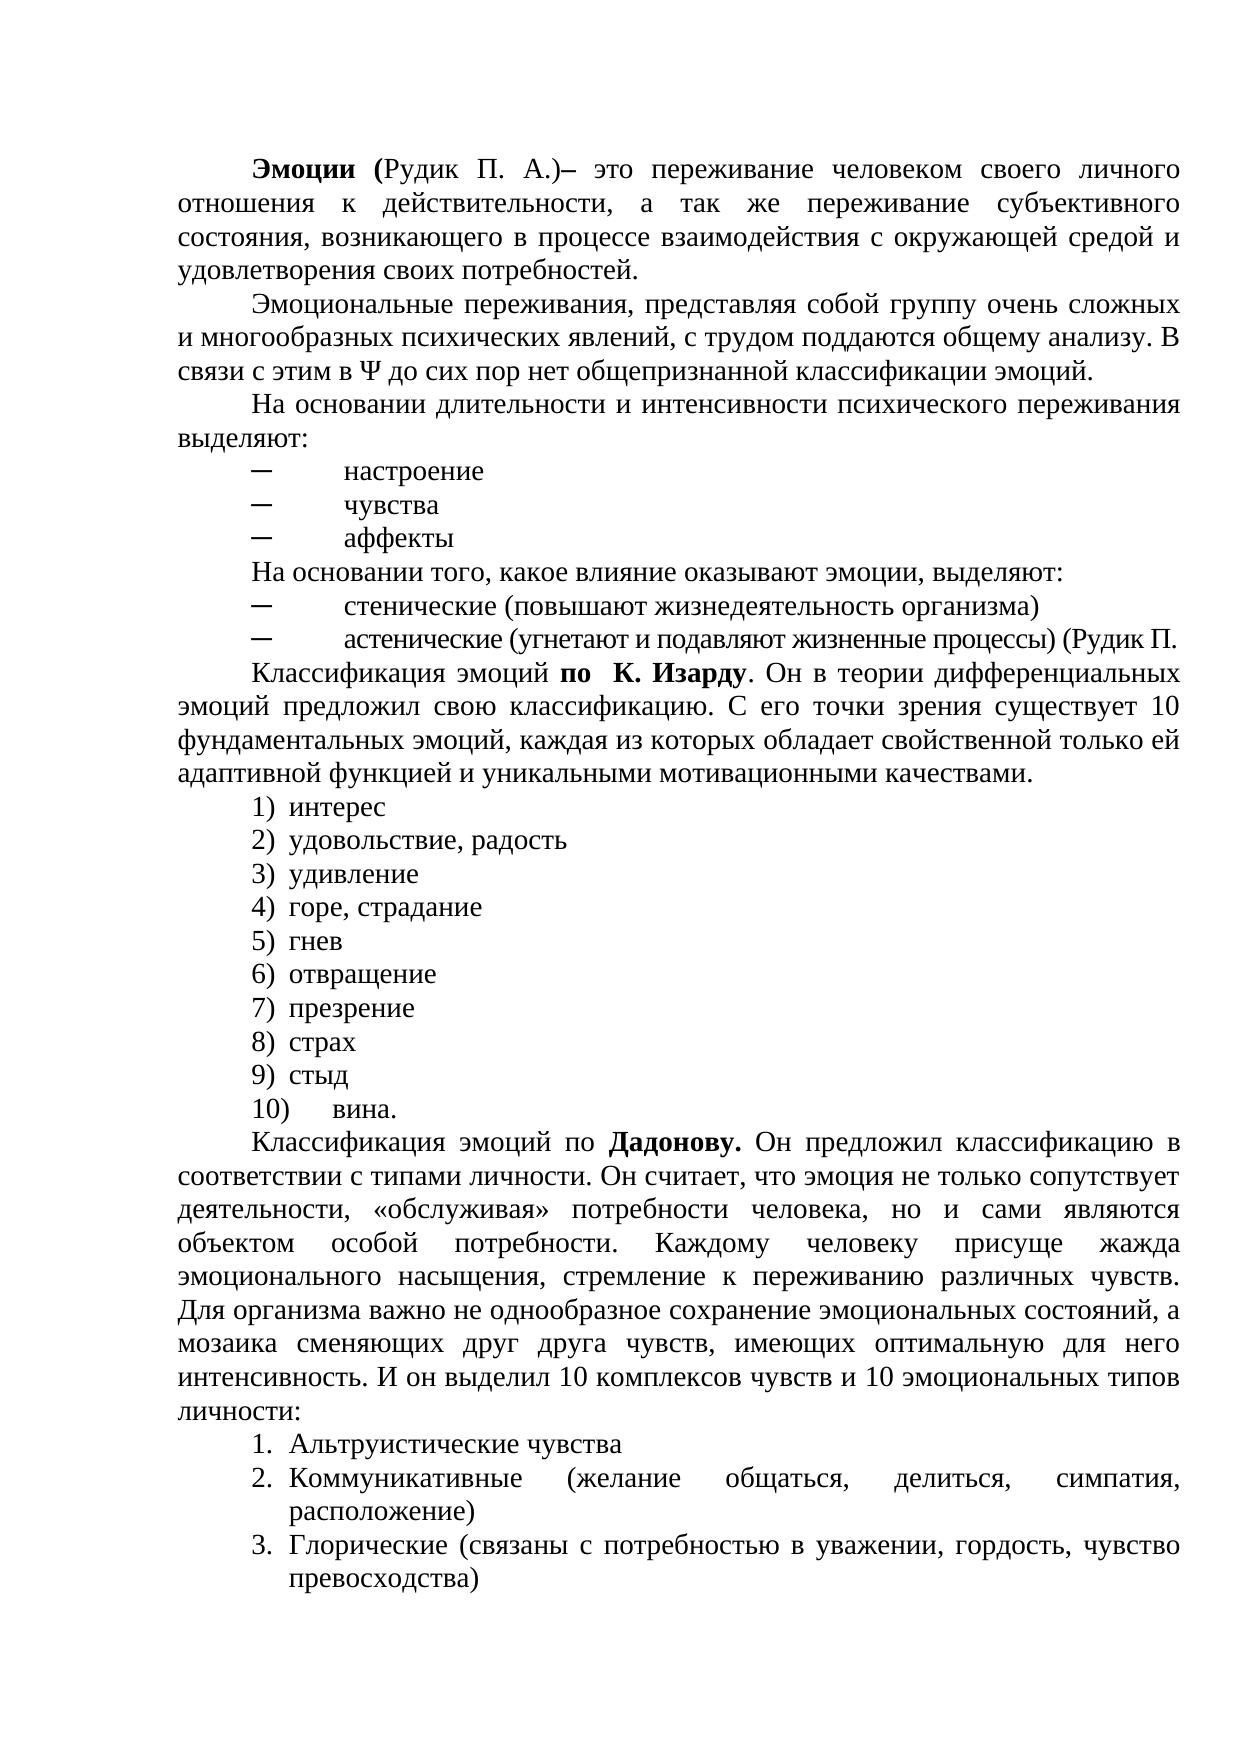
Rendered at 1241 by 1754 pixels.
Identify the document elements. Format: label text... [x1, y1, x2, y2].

text Классификация эмоций по К. Изарду. Он в теории дифференциальных эмоций предложил свою классификацию. С его точки зрения существует 10 фундаментальных эмоций, каждая из которых обладает свойственной только ей адаптивной функцией и уникальными мотивационными качествами. [177, 655, 1181, 789]
list удивление [251, 856, 1181, 889]
list горе, страдание [251, 889, 1181, 923]
text Эмоции (Рудик П. А.)– это переживание человеком своего личного отношения к действительности, а так же переживание субъективного состояния, возникающего в процессе взаимодействия с окружающей средой и удовлетворения своих потребностей. [177, 152, 1181, 286]
list аффекты [177, 521, 1181, 554]
list настроение [177, 453, 1181, 487]
list интерес [251, 789, 1181, 822]
list Альтруистические чувства [251, 1426, 1181, 1460]
list стыд [251, 1057, 1181, 1091]
list гнев [251, 923, 1181, 957]
list стенические (повышают жизнедеятельность организма) [177, 588, 1181, 621]
text Эмоциональные переживания, представляя собой группу очень сложных и многообразных психических явлений, с трудом поддаются общему анализу. В связи с этим в Ψ до сих пор нет общепризнанной классификации эмоций. [177, 286, 1181, 386]
list презрение [251, 990, 1181, 1024]
list вина. [251, 1091, 1181, 1124]
text Классификация эмоций по Дадонову. Он предложил классификацию в соответствии с типами личности. Он считает, что эмоция не только сопутствует деятельности, «обслуживая» потребности человека, но и сами являются объектом особой потребности. Каждому человеку присуще жажда эмоционального насыщения, стремление к переживанию различных чувств. Для организма важно не однообразное сохранение эмоциональных состояний, а мозаика сменяющих друг друга чувств, имеющих оптимальную для него интенсивность. И он выделил 10 комплексов чувств и 10 эмоциональных типов личности: [177, 1124, 1181, 1426]
list отвращение [251, 957, 1181, 990]
list удовольствие, радость [251, 822, 1181, 856]
list чувства [177, 487, 1181, 521]
text На основании того, какое влияние оказывают эмоции, выделяют: [177, 554, 1181, 588]
list Коммуникативные (желание общаться, делиться, симпатия, расположение) [251, 1460, 1181, 1527]
list Глорические (связаны с потребностью в уважении, гордость, чувство превосходства) [251, 1527, 1181, 1594]
list астенические (угнетают и подавляют жизненные процессы) (Рудик П. [177, 621, 1181, 655]
text На основании длительности и интенсивности психического переживания выделяют: [177, 386, 1181, 453]
list страх [251, 1024, 1181, 1057]
